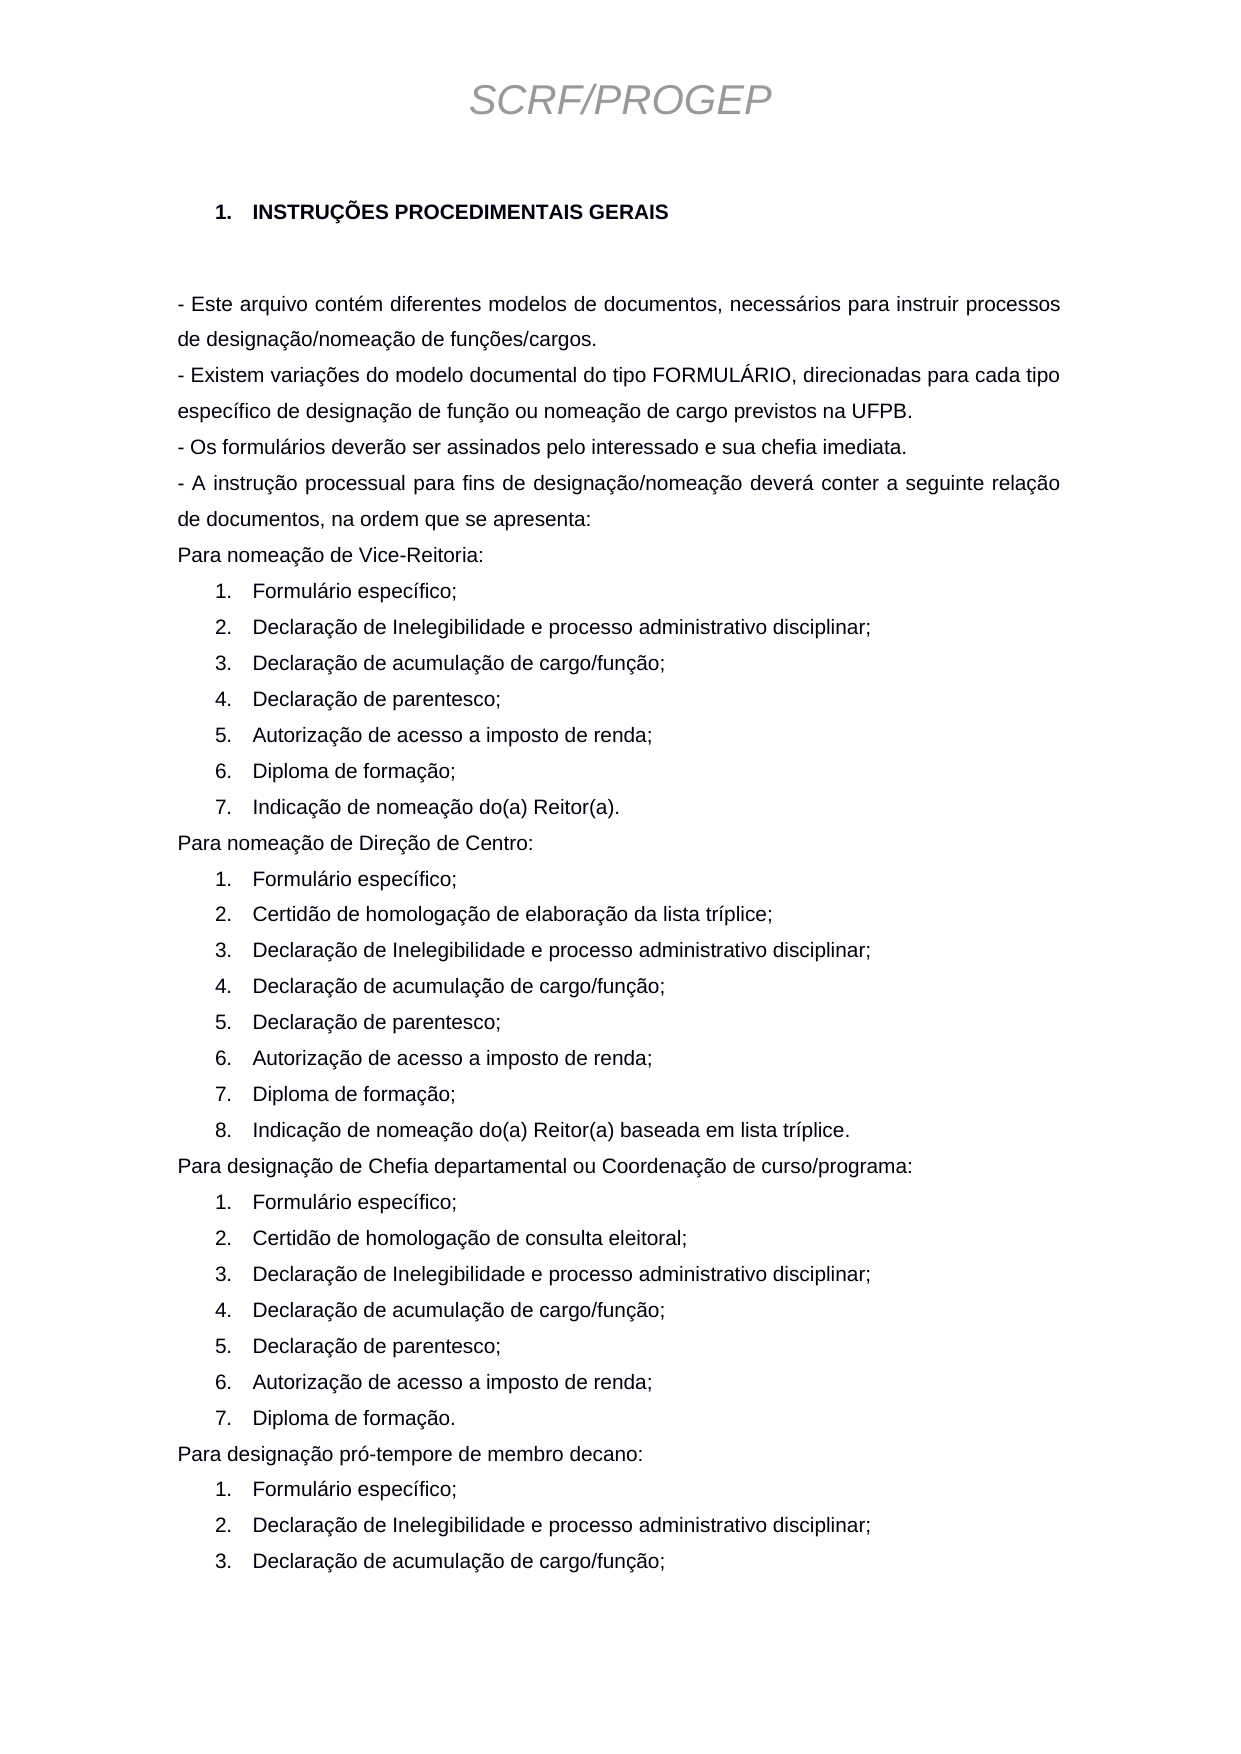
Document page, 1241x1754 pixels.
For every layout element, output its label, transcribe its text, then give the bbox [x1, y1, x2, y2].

list Diploma de formação; [215, 1082, 1061, 1106]
subtitle INSTRUÇÕES PROCEDIMENTAIS GERAIS [215, 200, 1061, 224]
list Autorização de acesso a imposto de renda; [215, 723, 1061, 747]
list Declaração de parentesco; [215, 687, 1061, 711]
list Autorização de acesso a imposto de renda; [215, 1369, 1061, 1393]
list Formulário específico; [215, 579, 1061, 603]
text - Este arquivo contém diferentes modelos de documentos, necessários para instruir processos de designação/nomeação de funções/cargos. [177, 291, 1061, 351]
list Formulário específico; [215, 866, 1061, 890]
text - Existem variações do modelo documental do tipo FORMULÁRIO, direcionadas para cada tipo específico de designação de função ou nomeação de cargo previstos na UFPB. [177, 363, 1061, 423]
list Certidão de homologação de consulta eleitoral; [215, 1226, 1061, 1250]
list Diploma de formação. [215, 1405, 1061, 1429]
list Declaração de Inelegibilidade e processo administrativo disciplinar; [215, 938, 1061, 962]
list Declaração de Inelegibilidade e processo administrativo disciplinar; [215, 615, 1061, 639]
list Indicação de nomeação do(a) Reitor(a) baseada em lista tríplice. [215, 1118, 1061, 1142]
text Para designação pró-tempore de membro decano: [177, 1441, 1061, 1465]
list Declaração de acumulação de cargo/função; [215, 651, 1061, 675]
list Declaração de parentesco; [215, 1333, 1061, 1357]
list Formulário específico; [215, 1190, 1061, 1214]
list Declaração de Inelegibilidade e processo administrativo disciplinar; [215, 1262, 1061, 1286]
text Para designação de Chefia departamental ou Coordenação de curso/programa: [177, 1154, 1061, 1178]
list Formulário específico; [215, 1477, 1061, 1501]
text - A instrução processual para fins de designação/nomeação deverá conter a seguinte relação de documentos, na ordem que se apresenta: [177, 471, 1061, 531]
text Para nomeação de Direção de Centro: [177, 830, 1061, 854]
list Declaração de acumulação de cargo/função; [215, 1298, 1061, 1322]
list Autorização de acesso a imposto de renda; [215, 1046, 1061, 1070]
list Certidão de homologação de elaboração da lista tríplice; [215, 902, 1061, 926]
list Declaração de acumulação de cargo/função; [215, 1549, 1061, 1573]
list Indicação de nomeação do(a) Reitor(a). [215, 794, 1061, 818]
text Para nomeação de Vice-Reitoria: [177, 543, 1061, 567]
list Declaração de Inelegibilidade e processo administrativo disciplinar; [215, 1513, 1061, 1537]
list Diploma de formação; [215, 758, 1061, 782]
list Declaração de acumulação de cargo/função; [215, 974, 1061, 998]
list Declaração de parentesco; [215, 1010, 1061, 1034]
text - Os formulários deverão ser assinados pelo interessado e sua chefia imediata. [177, 435, 1061, 459]
